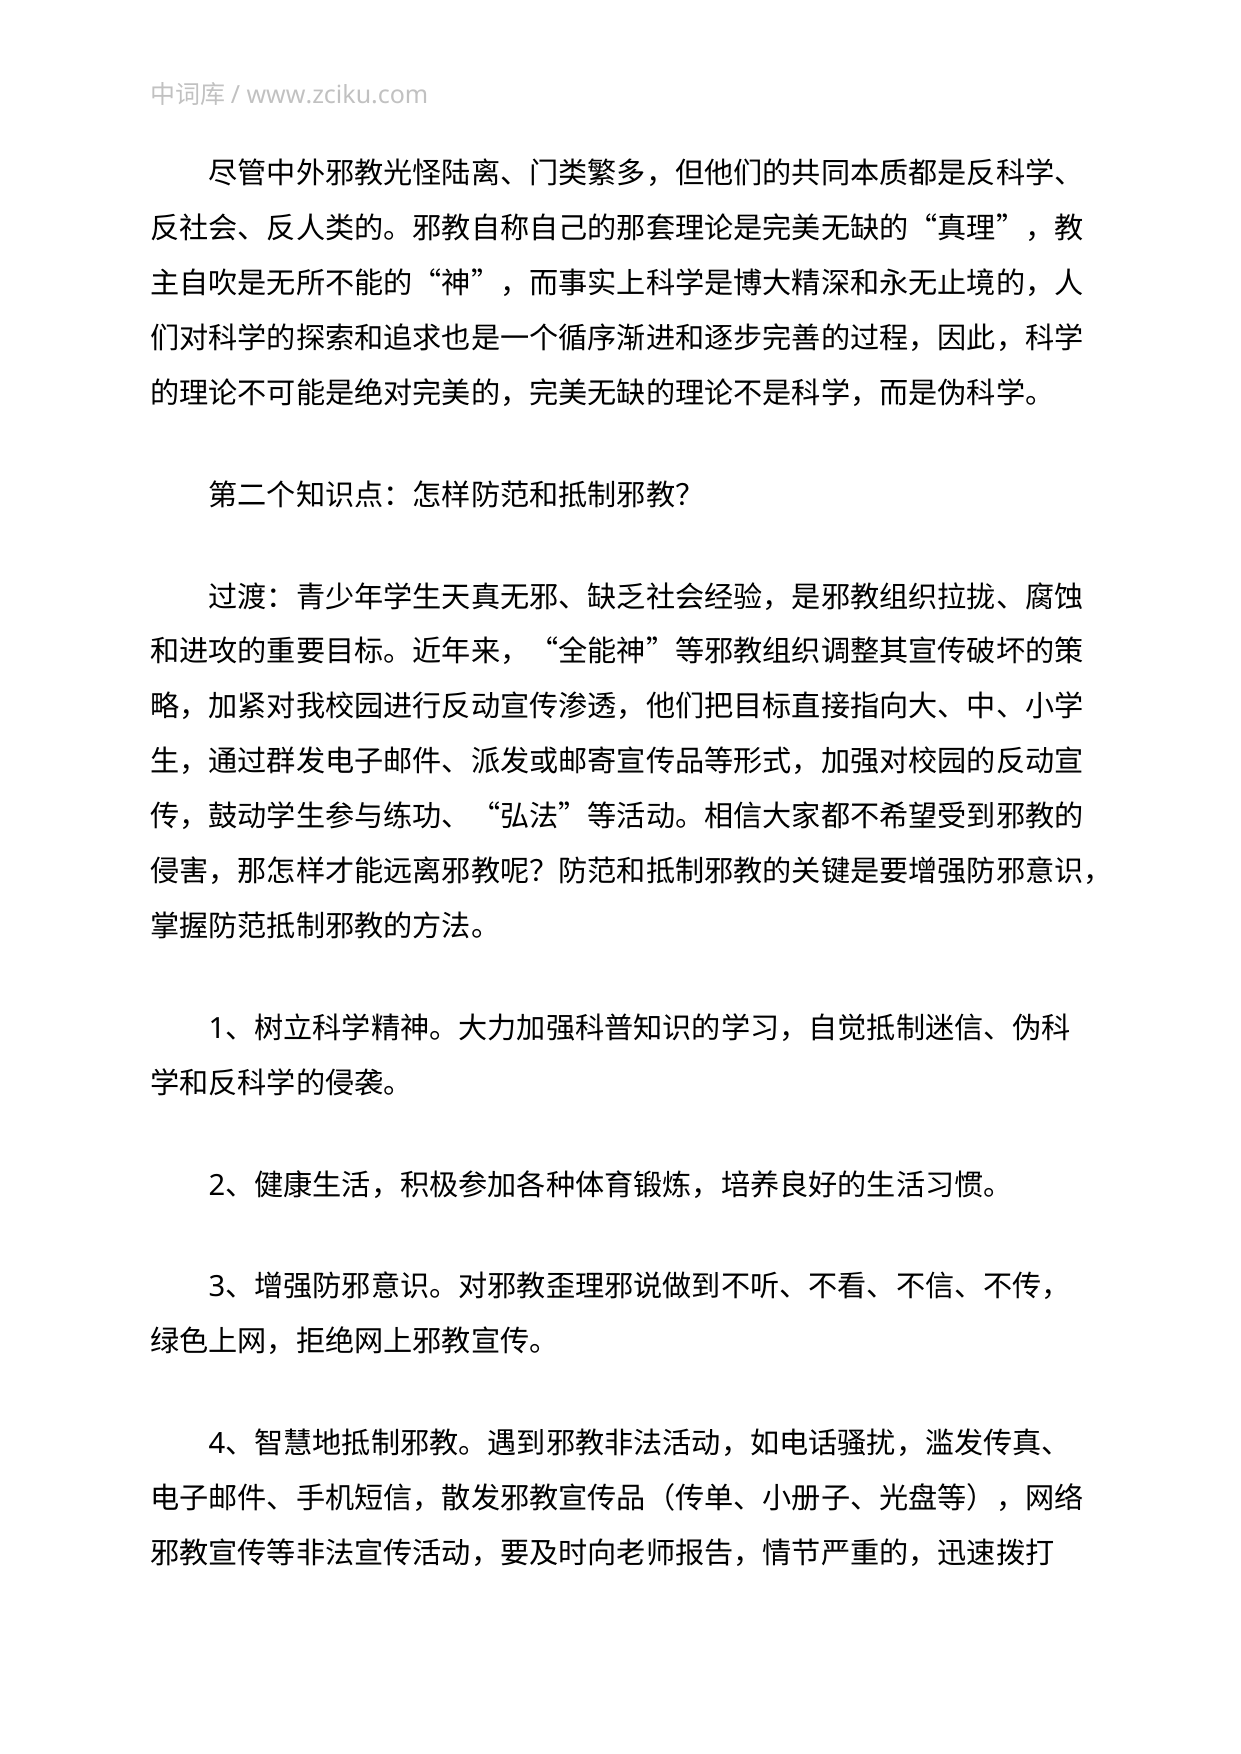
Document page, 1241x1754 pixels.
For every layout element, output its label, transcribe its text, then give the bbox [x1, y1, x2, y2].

text 2、健康生活，积极参加各种体育锻炼，培养良好的生活习惯。 [150, 1161, 1090, 1203]
text 3、增强防邪意识。对邪教歪理邪说做到不听、不看、不信、不传，绿色上网，拒绝网上邪教宣传。 [150, 1263, 1090, 1360]
text 1、树立科学精神。大力加强科普知识的学习，自觉抵制迷信、伪科学和反科学的侵袭。 [150, 1004, 1090, 1102]
text 过渡：青少年学生天真无邪、缺乏社会经验，是邪教组织拉拢、腐蚀和进攻的重要目标。近年来，“全能神”等邪教组织调整其宣传破坏的策略，加紧对我校园进行反动宣传渗透，他们把目标直接指向大、中、小学生，通过群发电子邮件、派发或邮寄宣传品等形式，加强对校园的反动宣传，鼓动学生参与练功、“弘法”等活动。相信大家都不希望受到邪教的侵害，那怎样才能远离邪教呢？防范和抵制邪教的关键是要增强防邪意识，掌握防范抵制邪教的方法。 [150, 573, 1090, 945]
text 第二个知识点：怎样防范和抵制邪教？ [150, 471, 1090, 514]
text 尽管中外邪教光怪陆离、门类繁多，但他们的共同本质都是反科学、反社会、反人类的。邪教自称自己的那套理论是完美无缺的“真理”，教主自吹是无所不能的“神”，而事实上科学是博大精深和永无止境的，人们对科学的探索和追求也是一个循序渐进和逐步完善的过程，因此，科学的理论不可能是绝对完美的，完美无缺的理论不是科学，而是伪科学。 [150, 150, 1090, 412]
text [150, 1420, 1090, 1572]
